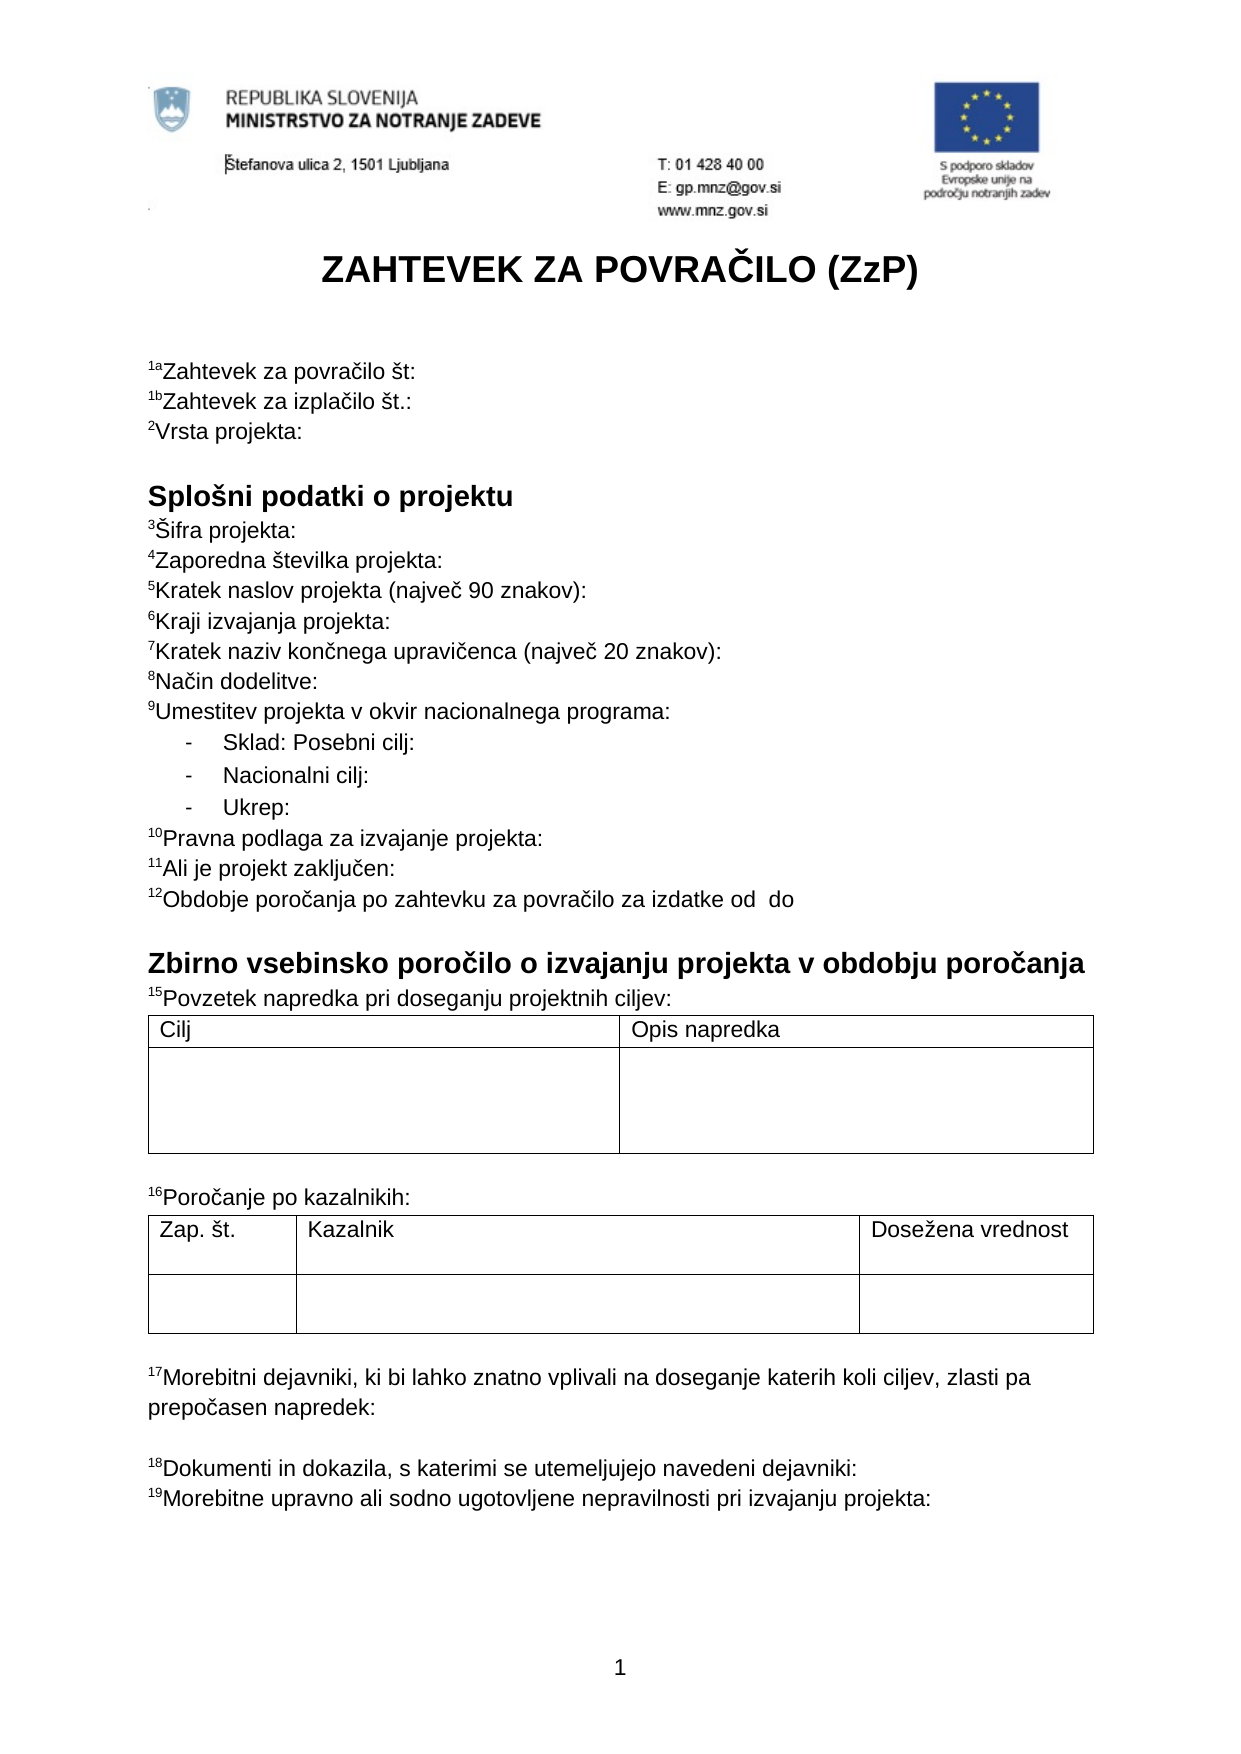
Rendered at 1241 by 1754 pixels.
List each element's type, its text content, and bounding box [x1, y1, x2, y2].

table_cell [297, 1275, 859, 1333]
text 9Umestitev projekta v okvir nacionalnega programa: [148, 698, 1093, 725]
text 19Morebitne upravno ali sodno ugotovljene nepravilnosti pri izvajanju projekta: [148, 1485, 1093, 1511]
table_header Opis napredka [620, 1016, 1093, 1047]
picture [147, 73, 1093, 223]
text 2Vrsta projekta: [148, 418, 1093, 444]
list Ukrep: [185, 793, 1093, 821]
text 1bZahtevek za izplačilo št.: [148, 388, 1093, 414]
text 6Kraji izvajanja projekta: [148, 608, 1093, 634]
text 12Obdobje poročanja po zahtevku za povračilo za izdatke od do [148, 886, 1093, 912]
text ZAHTEVEK ZA POVRAČILO (ZzP) [148, 248, 1093, 291]
list Sklad: Posebni cilj: [185, 728, 1093, 757]
text 11Ali je projekt zaključen: [148, 855, 1093, 882]
text 17Morebitni dejavniki, ki bi lahko znatno vplivali na doseganje katerih koli ciljev, zlasti pa prepočasen napredek: [148, 1364, 1093, 1421]
text 15Povzetek napredka pri doseganju projektnih ciljev: [148, 984, 1093, 1011]
text 18Dokumenti in dokazila, s katerimi se utemeljujejo navedeni dejavniki: [148, 1454, 1093, 1481]
text 4Zaporedna številka projekta: [148, 547, 1093, 574]
text Splošni podatki o projektu [148, 478, 1093, 512]
text 1aZahtevek za povračilo št: [148, 358, 1093, 384]
table_header Zap. št. [149, 1216, 296, 1274]
text 7Kratek naziv končnega upravičenca (največ 20 znakov): [148, 638, 1093, 664]
text 3Šifra projekta: [148, 517, 1093, 543]
table_header Kazalnik [297, 1216, 859, 1274]
table_header Dosežena vrednost [860, 1216, 1093, 1274]
table_header Cilj [149, 1016, 619, 1047]
text 10Pravna podlaga za izvajanje projekta: [148, 825, 1093, 851]
text 16Poročanje po kazalnikih: [148, 1184, 1093, 1211]
list Nacionalni cilj: [185, 761, 1093, 789]
text 5Kratek naslov projekta (največ 90 znakov): [148, 577, 1093, 604]
table_cell [860, 1275, 1093, 1333]
text Zbirno vsebinsko poročilo o izvajanju projekta v obdobju poročanja [148, 946, 1093, 979]
text 8Način dodelitve: [148, 668, 1093, 694]
table_cell [149, 1275, 296, 1333]
